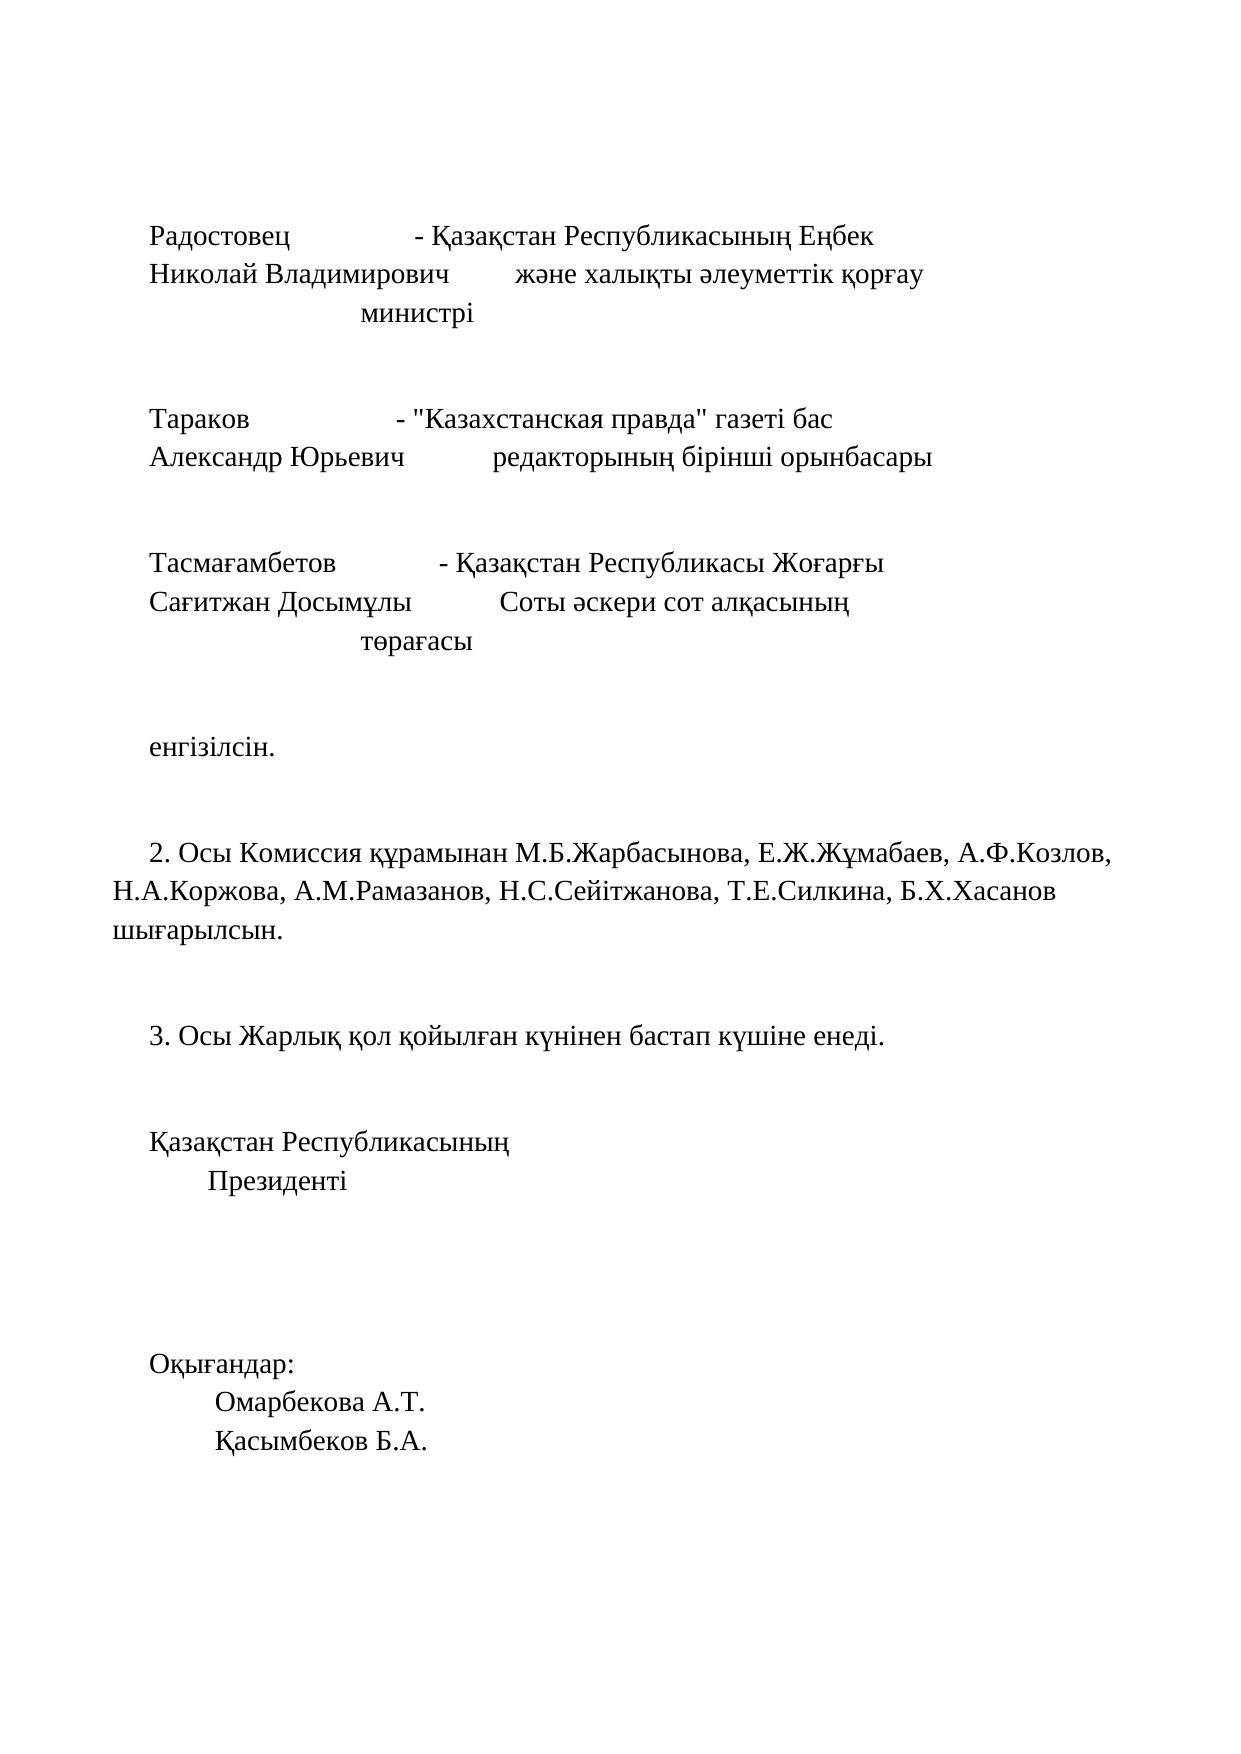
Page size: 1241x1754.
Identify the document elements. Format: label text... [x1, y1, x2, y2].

text Тараков - "Казахстанская правда" газеті бас [112, 401, 1128, 434]
text Президенті [112, 1163, 1128, 1196]
text 3. Осы Жарлық қол қойылған күнінен бастап күшіне енеді. [112, 1018, 1128, 1052]
text Сағитжан Досымұлы Соты әскери сот алқасының [112, 584, 1128, 618]
text Александр Юрьевич редакторының бірінші орынбасары [112, 439, 1128, 473]
text шығарылсын. [112, 912, 1128, 946]
text енгізілсін. [112, 729, 1128, 762]
text Қазақстан Республикасының [112, 1124, 1128, 1158]
text Н.А.Коржова, А.М.Рамазанов, Н.С.Сейітжанова, Т.Е.Силкина, Б.Х.Хасанов [112, 873, 1128, 907]
text Омарбекова А.Т. [112, 1384, 1128, 1418]
text Оқығандар: [112, 1346, 1128, 1379]
text Қасымбеков Б.А. [112, 1423, 1128, 1457]
text Радостовец - Қазақстан Республикасының Еңбек [112, 218, 1128, 251]
text Николай Владимирович және халықты әлеуметтік қорғау [112, 256, 1128, 290]
text министрі [112, 295, 1128, 328]
text 2. Осы Комиссия құрамынан М.Б.Жарбасынова, Е.Ж.Жұмабаев, А.Ф.Козлов, [112, 835, 1128, 868]
text төрағасы [112, 623, 1128, 656]
text Тасмағамбетов - Қазақстан Республикасы Жоғарғы [112, 546, 1128, 579]
